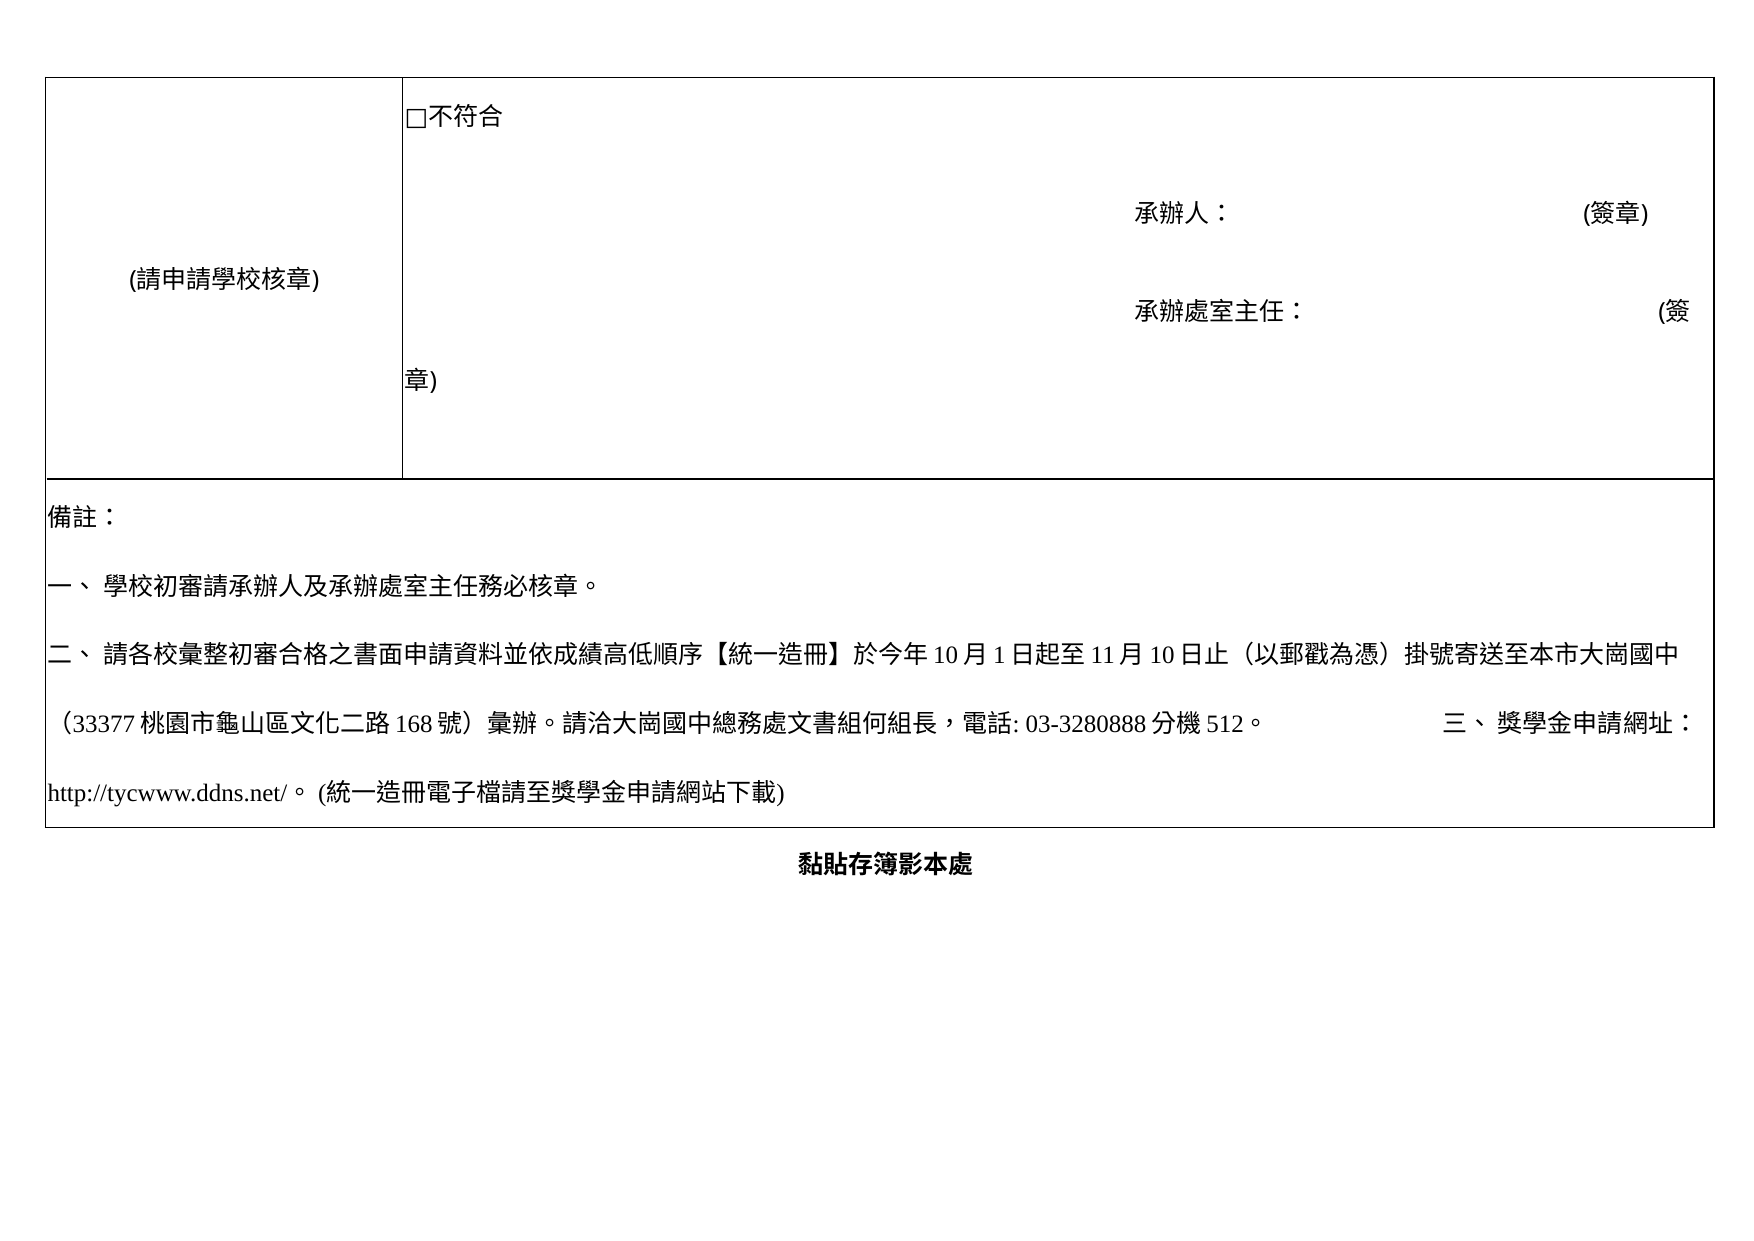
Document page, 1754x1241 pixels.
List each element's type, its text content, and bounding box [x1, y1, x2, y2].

table_header 黏貼存簿影本處 [0, 75, 1754, 991]
